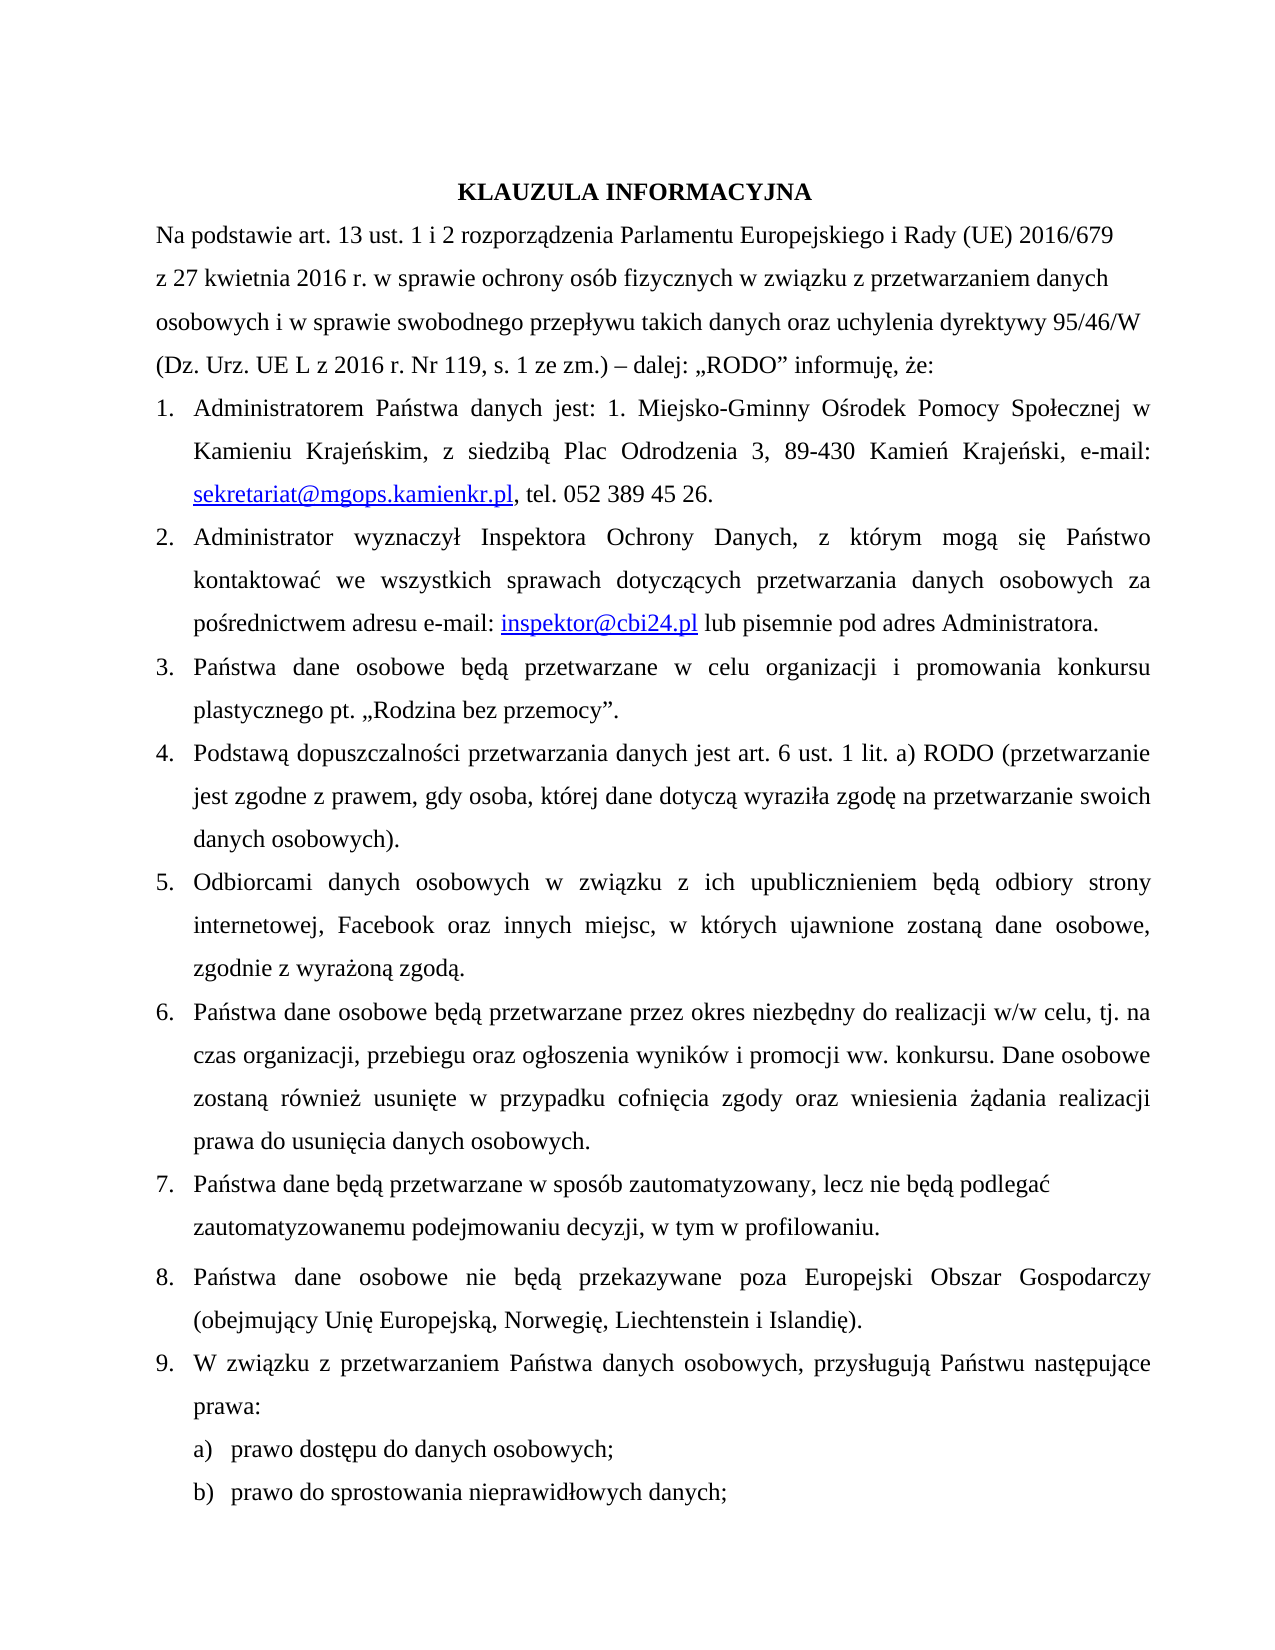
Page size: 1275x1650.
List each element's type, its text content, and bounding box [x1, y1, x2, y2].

text KLAUZULA INFORMACYJNA [118, 177, 1152, 206]
subtitle Państwa dane będą przetwarzane w sposób zautomatyzowany, lecz nie będą podlegać zautomatyzowanemu podejmowaniu decyzji, w tym w profilowaniu. [156, 1169, 1152, 1241]
list Podstawą dopuszczalności przetwarzania danych jest art. 6 ust. 1 lit. a) RODO (przetwarzanie jest zgodne z prawem, gdy osoba, której dane dotyczą wyraziła zgodę na przetwarzanie swoich danych osobowych). [156, 738, 1152, 853]
list Państwa dane osobowe będą przetwarzane przez okres niezbędny do realizacji w/w celu, tj. na czas organizacji, przebiegu oraz ogłoszenia wyników i promocji ww. konkursu. Dane osobowe zostaną również usunięte w przypadku cofnięcia zgody oraz wniesienia żądania realizacji prawa do usunięcia danych osobowych. [156, 997, 1152, 1155]
list Państwa dane osobowe nie będą przekazywane poza Europejski Obszar Gospodarczy (obejmujący Unię Europejską, Norwegię, Liechtenstein i Islandię). [156, 1262, 1152, 1333]
list Administrator wyznaczył Inspektora Ochrony Danych, z którym mogą się Państwo kontaktować we wszystkich sprawach dotyczących przetwarzania danych osobowych za pośrednictwem adresu e-mail: inspektor@cbi24.pl lub pisemnie pod adres Administratora. [156, 522, 1152, 637]
list Odbiorcami danych osobowych w związku z ich upublicznieniem będą odbiory strony internetowej, Facebook oraz innych miejsc, w których ujawnione zostaną dane osobowe, zgodnie z wyrażoną zgodą. [156, 867, 1152, 982]
list prawo dostępu do danych osobowych; [193, 1434, 1152, 1463]
list W związku z przetwarzaniem Państwa danych osobowych, przysługują Państwu następujące prawa: [156, 1348, 1152, 1420]
list Administratorem Państwa danych jest: 1. Miejsko-Gminny Ośrodek Pomocy Społecznej w Kamieniu Krajeńskim, z siedzibą Plac Odrodzenia 3, 89-430 Kamień Krajeński, e-mail: sekretariat@mgops.kamienkr.pl, tel. 052 389 45 26. [156, 393, 1152, 508]
list Państwa dane osobowe będą przetwarzane w celu organizacji i promowania konkursu plastycznego pt. „Rodzina bez przemocy”. [156, 652, 1152, 723]
list prawo do sprostowania nieprawidłowych danych; [193, 1477, 1152, 1506]
text Na podstawie art. 13 ust. 1 i 2 rozporządzenia Parlamentu Europejskiego i Rady (UE) 2016/679 z 27 kwietnia 2016 r. w sprawie ochrony osób fizycznych w związku z przetwarzaniem danych osobowych i w sprawie swobodnego przepływu takich danych oraz uchylenia dyrektywy 95/46/W (Dz. Urz. UE L z 2016 r. Nr 119, s. 1 ze zm.) – dalej: „RODO” informuję, że: [156, 220, 1152, 378]
